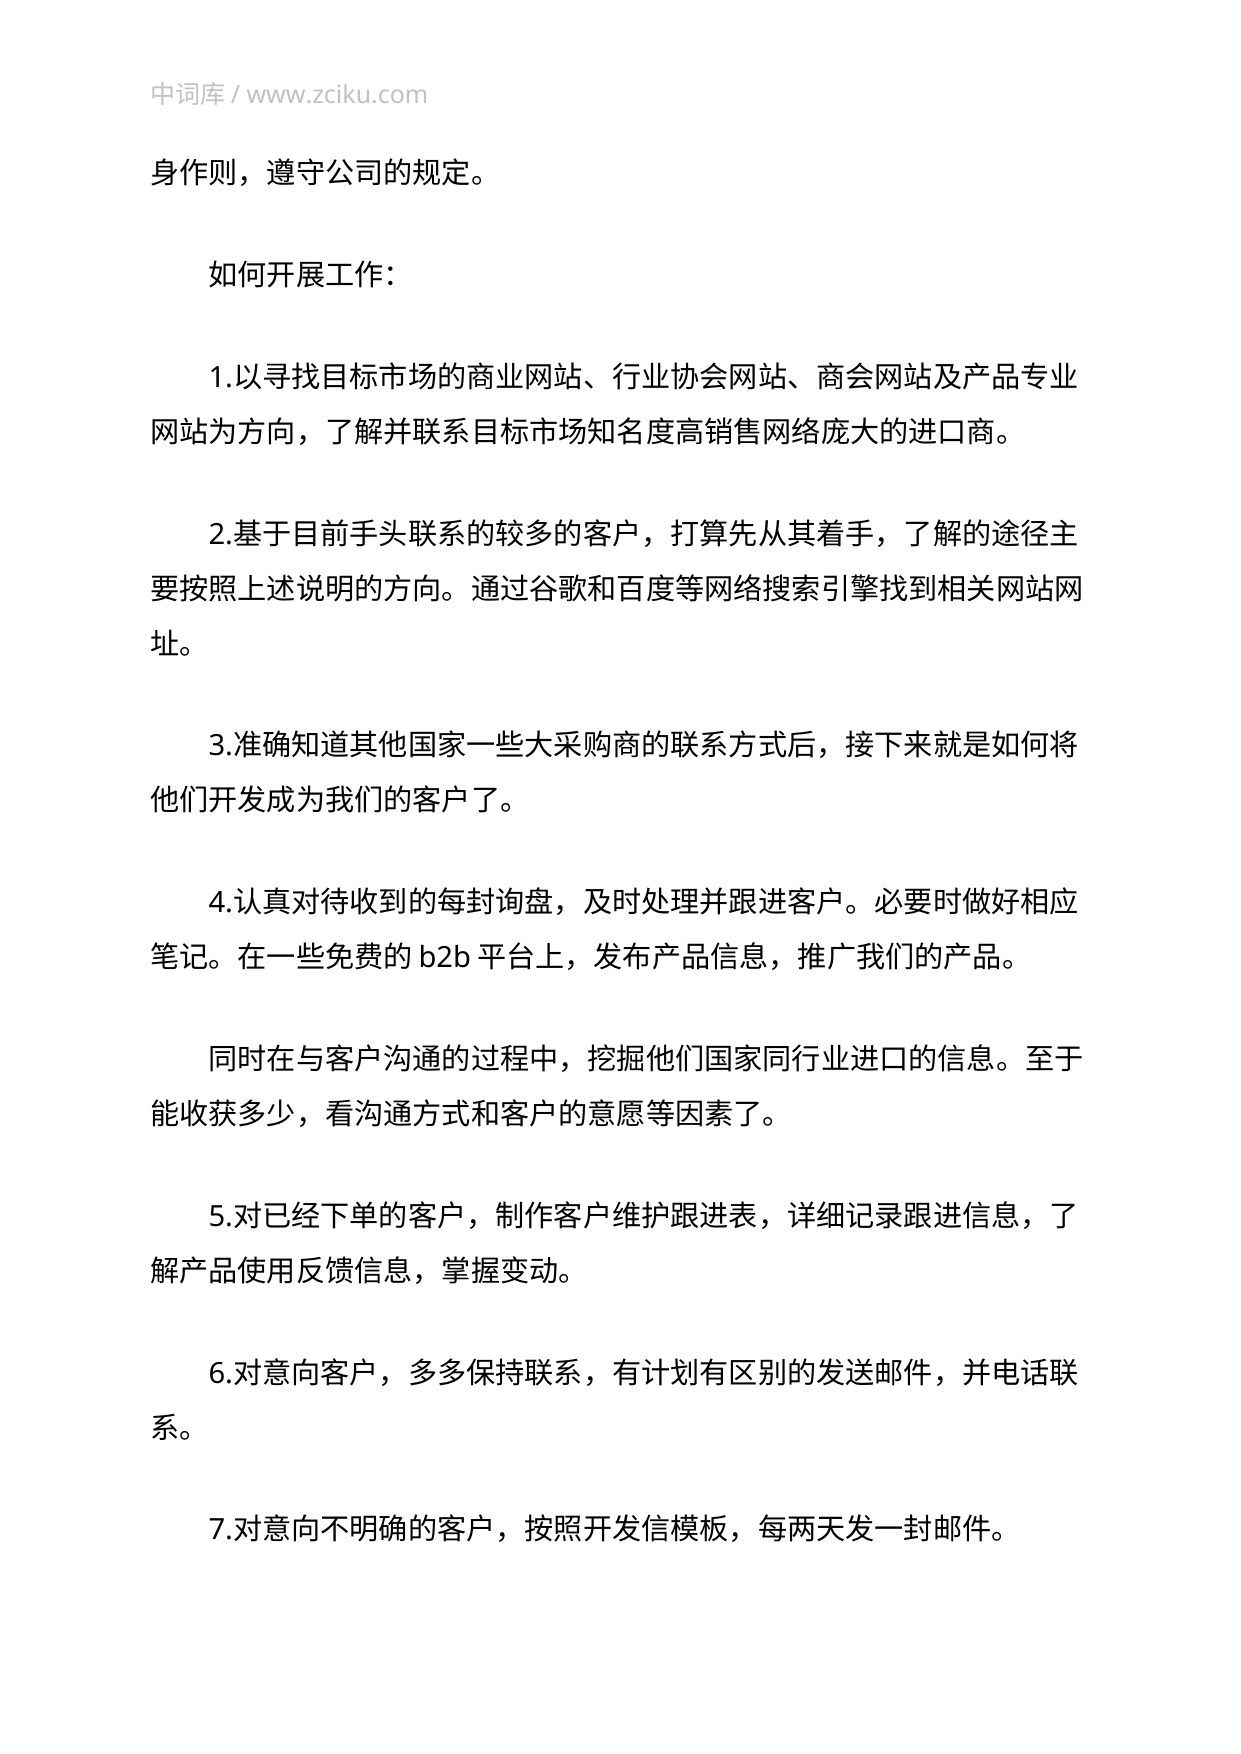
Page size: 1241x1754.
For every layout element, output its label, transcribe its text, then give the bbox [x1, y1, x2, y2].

text 4.认真对待收到的每封询盘，及时处理并跟进客户。必要时做好相应笔记。在一些免费的b2b平台上，发布产品信息，推广我们的产品。 [150, 879, 1090, 976]
text 同时在与客户沟通的过程中，挖掘他们国家同行业进口的信息。至于能收获多少，看沟通方式和客户的意愿等因素了。 [150, 1036, 1090, 1133]
text 1.以寻找目标市场的商业网站、行业协会网站、商会网站及产品专业网站为方向，了解并联系目标市场知名度高销售网络庞大的进口商。 [150, 353, 1090, 451]
text 如何开展工作： [150, 252, 1090, 294]
text 2.基于目前手头联系的较多的客户，打算先从其着手，了解的途径主要按照上述说明的方向。通过谷歌和百度等网络搜索引擎找到相关网站网址。 [150, 510, 1090, 662]
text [150, 150, 1090, 192]
text 3.准确知道其他国家一些大采购商的联系方式后，接下来就是如何将他们开发成为我们的客户了。 [150, 722, 1090, 819]
text 6.对意向客户，多多保持联系，有计划有区别的发送邮件，并电话联系。 [150, 1349, 1090, 1446]
text 7.对意向不明确的客户，按照开发信模板，每两天发一封邮件。 [150, 1506, 1090, 1548]
text 5.对已经下单的客户，制作客户维护跟进表，详细记录跟进信息，了解产品使用反馈信息，掌握变动。 [150, 1192, 1090, 1290]
